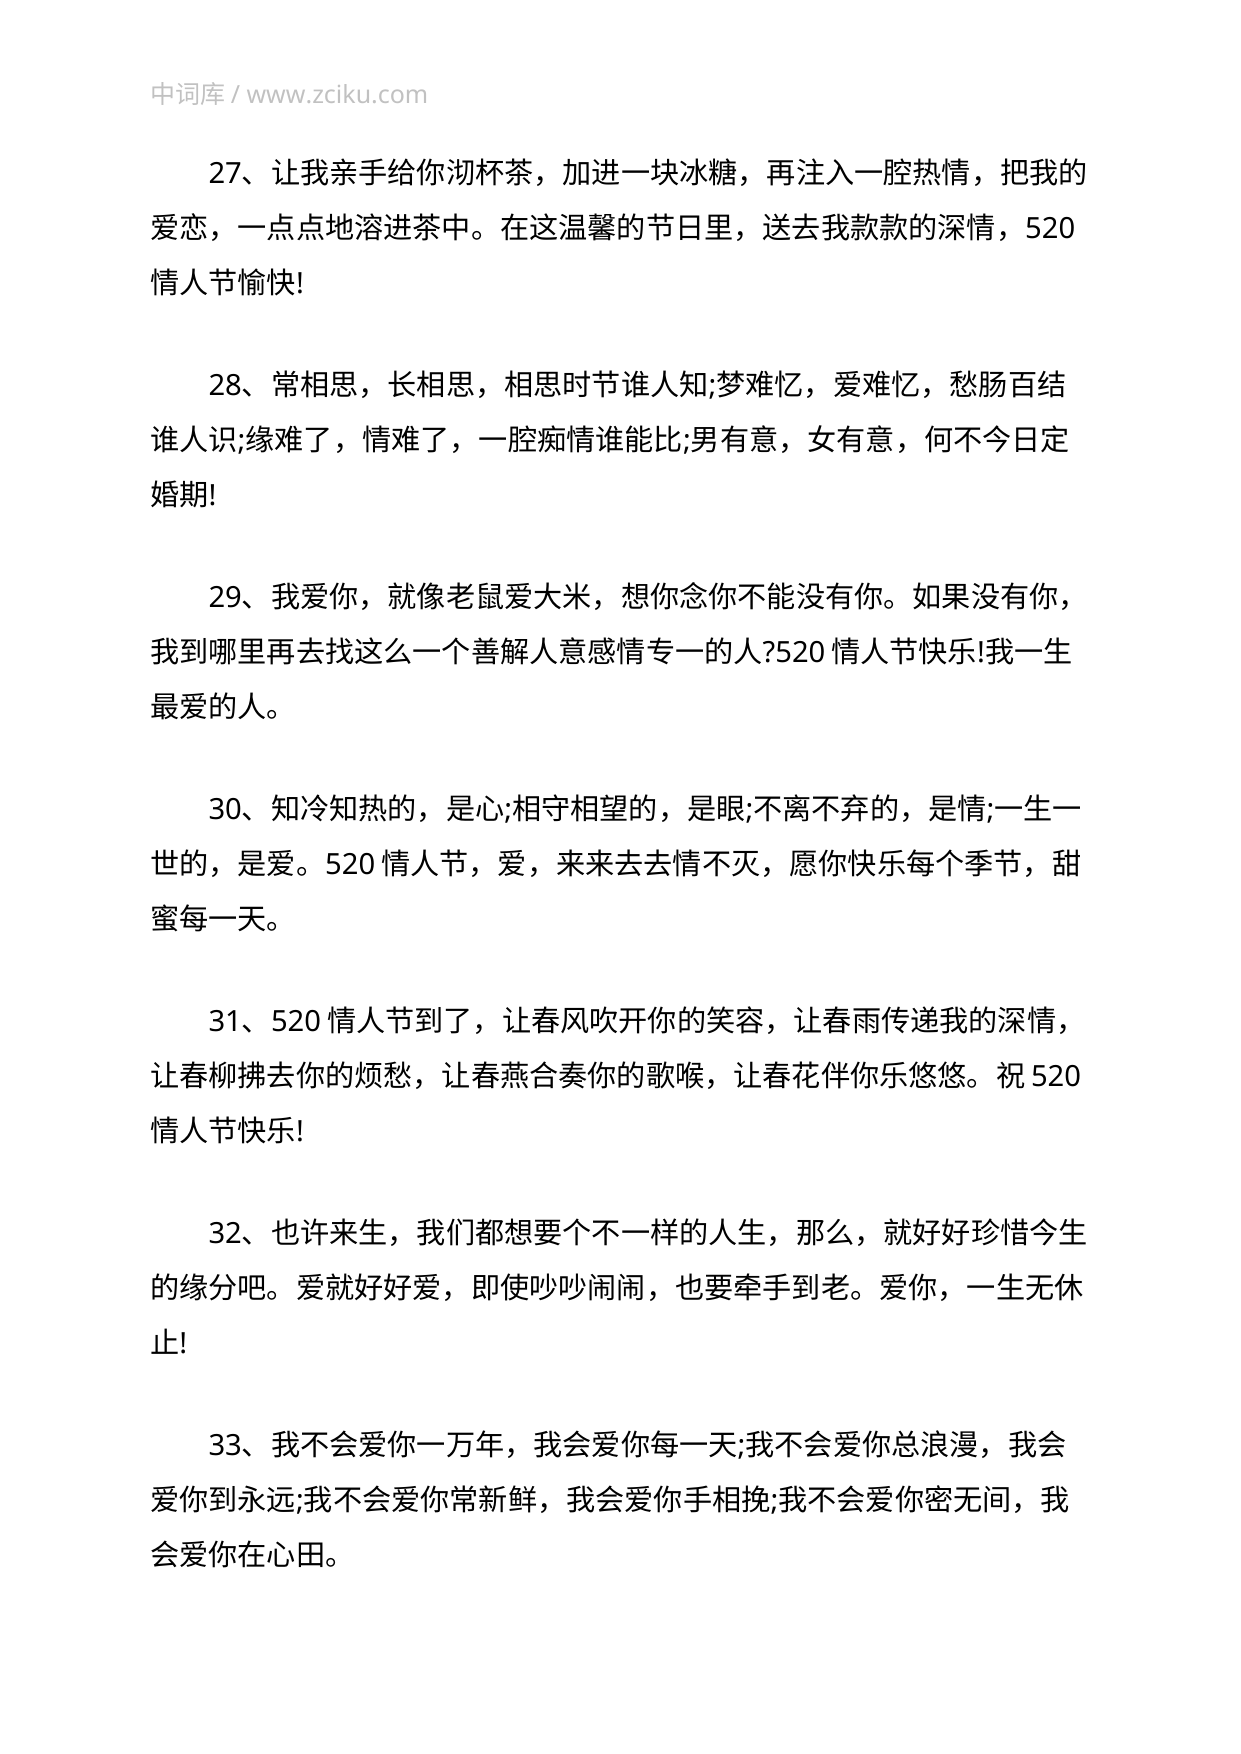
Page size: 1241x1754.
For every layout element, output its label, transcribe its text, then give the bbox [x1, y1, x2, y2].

text 31、520情人节到了，让春风吹开你的笑容，让春雨传递我的深情，让春柳拂去你的烦愁，让春燕合奏你的歌喉，让春花伴你乐悠悠。祝520情人节快乐! [150, 997, 1090, 1150]
text 32、也许来生，我们都想要个不一样的人生，那么，就好好珍惜今生的缘分吧。爱就好好爱，即使吵吵闹闹，也要牵手到老。爱你，一生无休止! [150, 1209, 1090, 1362]
text 33、我不会爱你一万年，我会爱你每一天;我不会爱你总浪漫，我会爱你到永远;我不会爱你常新鲜，我会爱你手相挽;我不会爱你密无间，我会爱你在心田。 [150, 1421, 1090, 1574]
text 28、常相思，长相思，相思时节谁人知;梦难忆，爱难忆，愁肠百结谁人识;缘难了，情难了，一腔痴情谁能比;男有意，女有意，何不今日定婚期! [150, 362, 1090, 514]
text 27、让我亲手给你沏杯茶，加进一块冰糖，再注入一腔热情，把我的爱恋，一点点地溶进茶中。在这温馨的节日里，送去我款款的深情，520情人节愉快! [150, 150, 1090, 302]
text 29、我爱你，就像老鼠爱大米，想你念你不能没有你。如果没有你，我到哪里再去找这么一个善解人意感情专一的人?520情人节快乐!我一生最爱的人。 [150, 574, 1090, 726]
text 30、知冷知热的，是心;相守相望的，是眼;不离不弃的，是情;一生一世的，是爱。520情人节，爱，来来去去情不灭，愿你快乐每个季节，甜蜜每一天。 [150, 786, 1090, 938]
